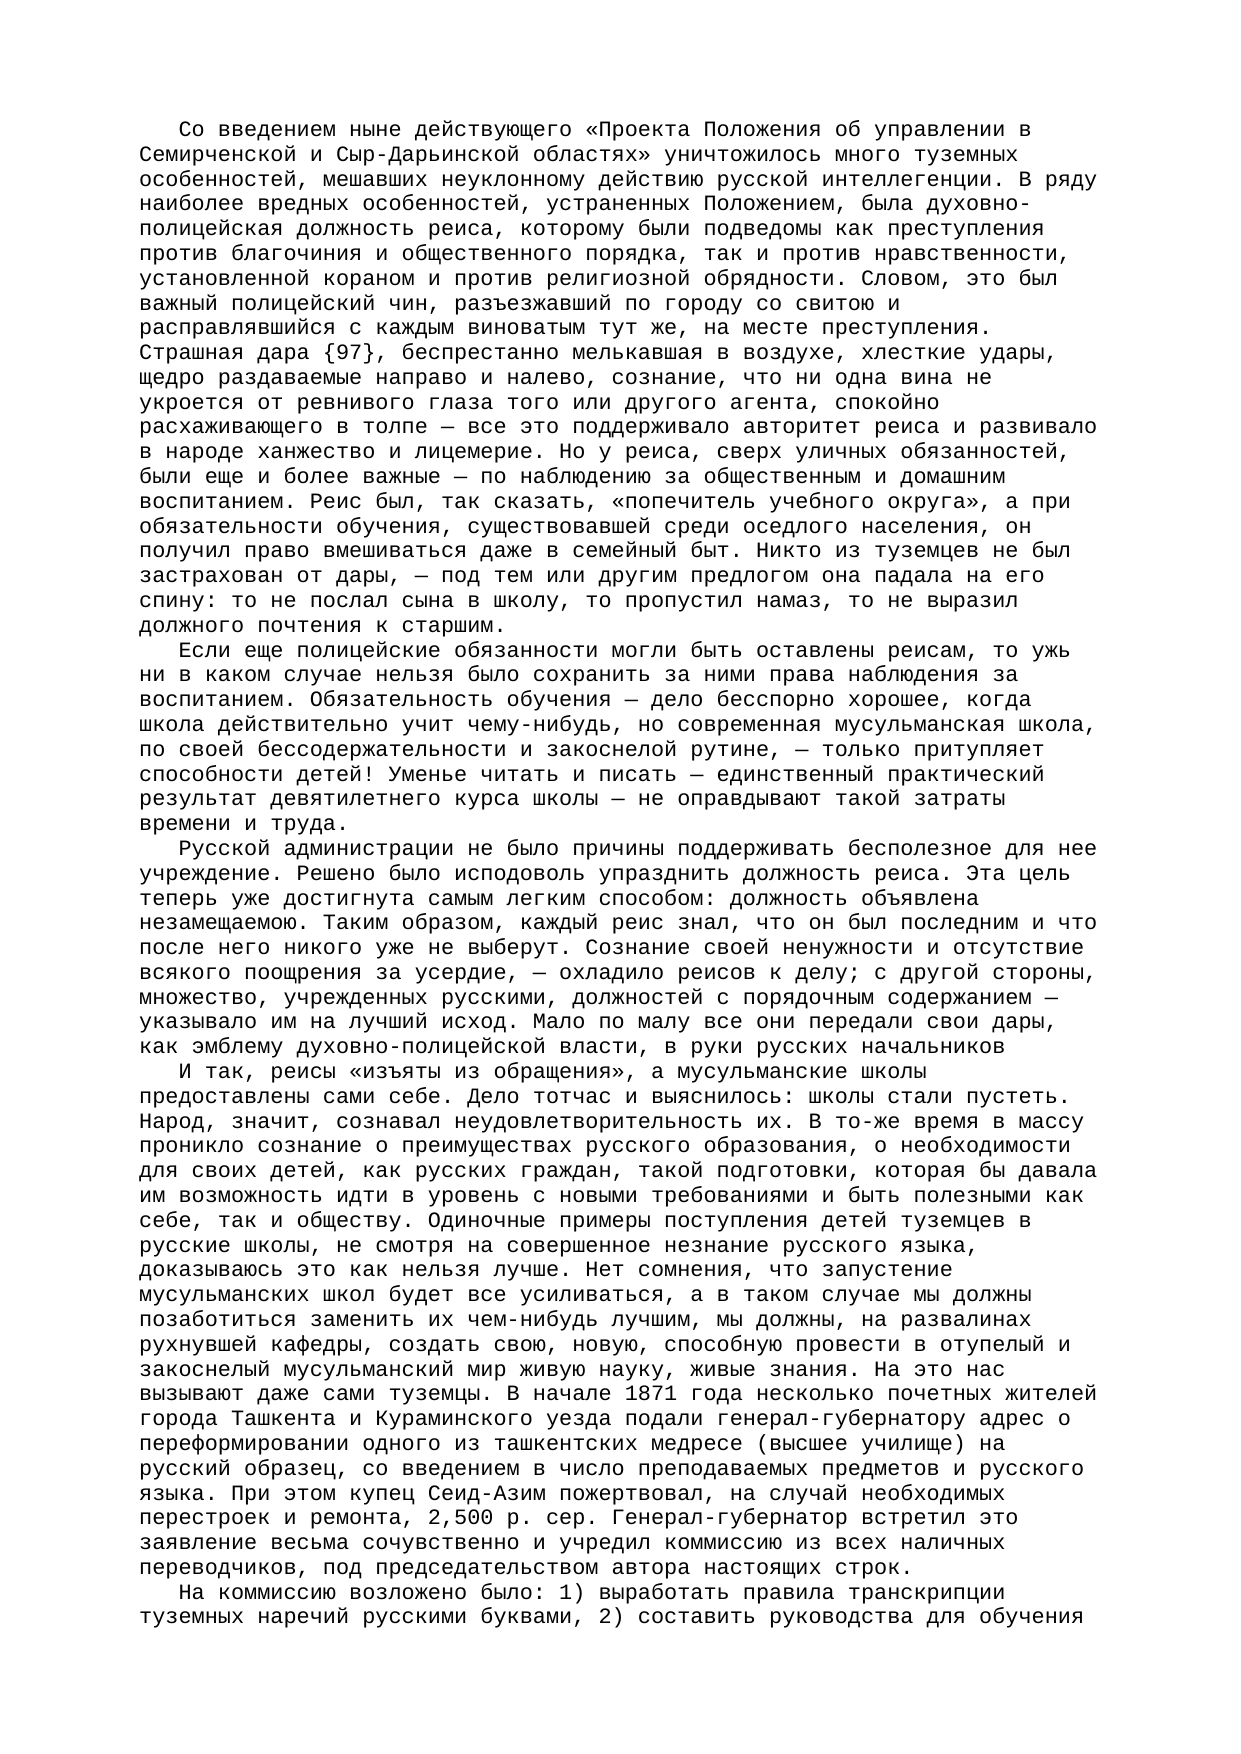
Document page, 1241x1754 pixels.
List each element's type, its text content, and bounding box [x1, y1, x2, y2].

text И так, реисы «изъяты из обращения», а мусульманские школы предоставлены сами себе. Дело тотчас и выяснилось: школы стали пустеть. Народ, значит, сознавал неудовлетворительность их. В то-же время в массу проникло сознание о преимуществах русского образования, о необходимости для своих детей, как русских граждан, такой подготовки, которая бы давала им возможность идти в уровень с новыми требованиями и быть полезными как себе, так и обществу. Одиночные примеры поступления детей туземцев в русские школы, не смотря на совершенное незнание русского языка, доказываюсь это как нельзя лучше. Нет сомнения, что запустение мусульманских школ будет все усиливаться, а в таком случае мы должны позаботиться заменить их чем-нибудь лучшим, мы должны, на развалинах рухнувшей кафедры, создать свою, новую, способную провести в отупелый и закоснелый мусульманский мир живую науку, живые знания. На это нас вызывают даже сами туземцы. В начале 1871 года несколько почетных жителей города Ташкента и Кураминского уезда подали генерал-губернатору адрес о переформировании одного из ташкентских медресе (высшее училище) на русский образец, со введением в число преподаваемых предметов и русского языка. При этом купец Сеид-Азим пожертвовал, на случай необходимых перестроек и ремонта, 2,500 р. сер. Генерал-губернатор встретил это заявление весьма сочувственно и учредил коммиссию из всех наличных переводчиков, под председательством автора настоящих строк. [139, 1060, 1101, 1581]
text Со введением ныне действующего «Проекта Положения об управлении в Семирченской и Сыр-Дарьинской областях» уничтожилось много туземных особенностей, мешавших неуклонному действию русской интеллегенции. В ряду наиболее вредных особенностей, устраненных Положением, была духовно-полицейская должность реиса, которому были подведомы как преступления против благочиния и общественного порядка, так и против нравственности, установленной кораном и против религиозной обрядности. Словом, это был важный полицейский чин, разъезжавший по городу со свитою и расправлявшийся с каждым виноватым тут же, на месте преступления. Страшная дара {97}, беспрестанно мелькавшая в воздухе, хлесткие удары, щедро раздаваемые направо и налево, сознание, что ни одна вина не укроется от ревнивого глаза того или другого агента, спокойно расхаживающего в толпе — все это поддерживало авторитет реиса и развивало в народе ханжество и лицемерие. Но у реиса, сверх уличных обязанностей, были еще и более важные — по наблюдению за общественным и домашним воспитанием. Реис был, так сказать, «попечитель учебного округа», а при обязательности обучения, существовавшей среди оседлого населения, он получил право вмешиваться даже в семейный быт. Никто из туземцев не был застрахован от дары, — под тем или другим предлогом она падала на его спину: то не послал сына в школу, то пропустил намаз, то не выразил должного почтения к старшим. [139, 118, 1101, 639]
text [139, 1581, 1101, 1630]
text Если еще полицейские обязанности могли быть оставлены реисам, то ужь ни в каком случае нельзя было сохранить за ними права наблюдения за воспитанием. Обязательность обучения — дело бесспорно хорошее, когда школа действительно учит чему-нибудь, но современная мусульманская школа, по своей бессодержательности и закоснелой рутине, — только притупляет способности детей! Уменье читать и писать — единственный практический результат девятилетнего курса школы — не оправдывают такой затраты времени и труда. [139, 639, 1101, 837]
text Русской администрации не было причины поддерживать бесполезное для нее учреждение. Решено было исподоволь упразднить должность реиса. Эта цель теперь уже достигнута самым легким способом: должность объявлена незамещаемою. Таким образом, каждый реис знал, что он был последним и что после него никого уже не выберут. Сознание своей ненужности и отсутствие всякого поощрения за усердие, — охладило реисов к делу; с другой стороны, множество, учрежденных русскими, должностей с порядочным содержанием — указывало им на лучший исход. Мало по малу все они передали свои дары, как эмблему духовно-полицейской власти, в руки русских начальников [139, 837, 1101, 1060]
